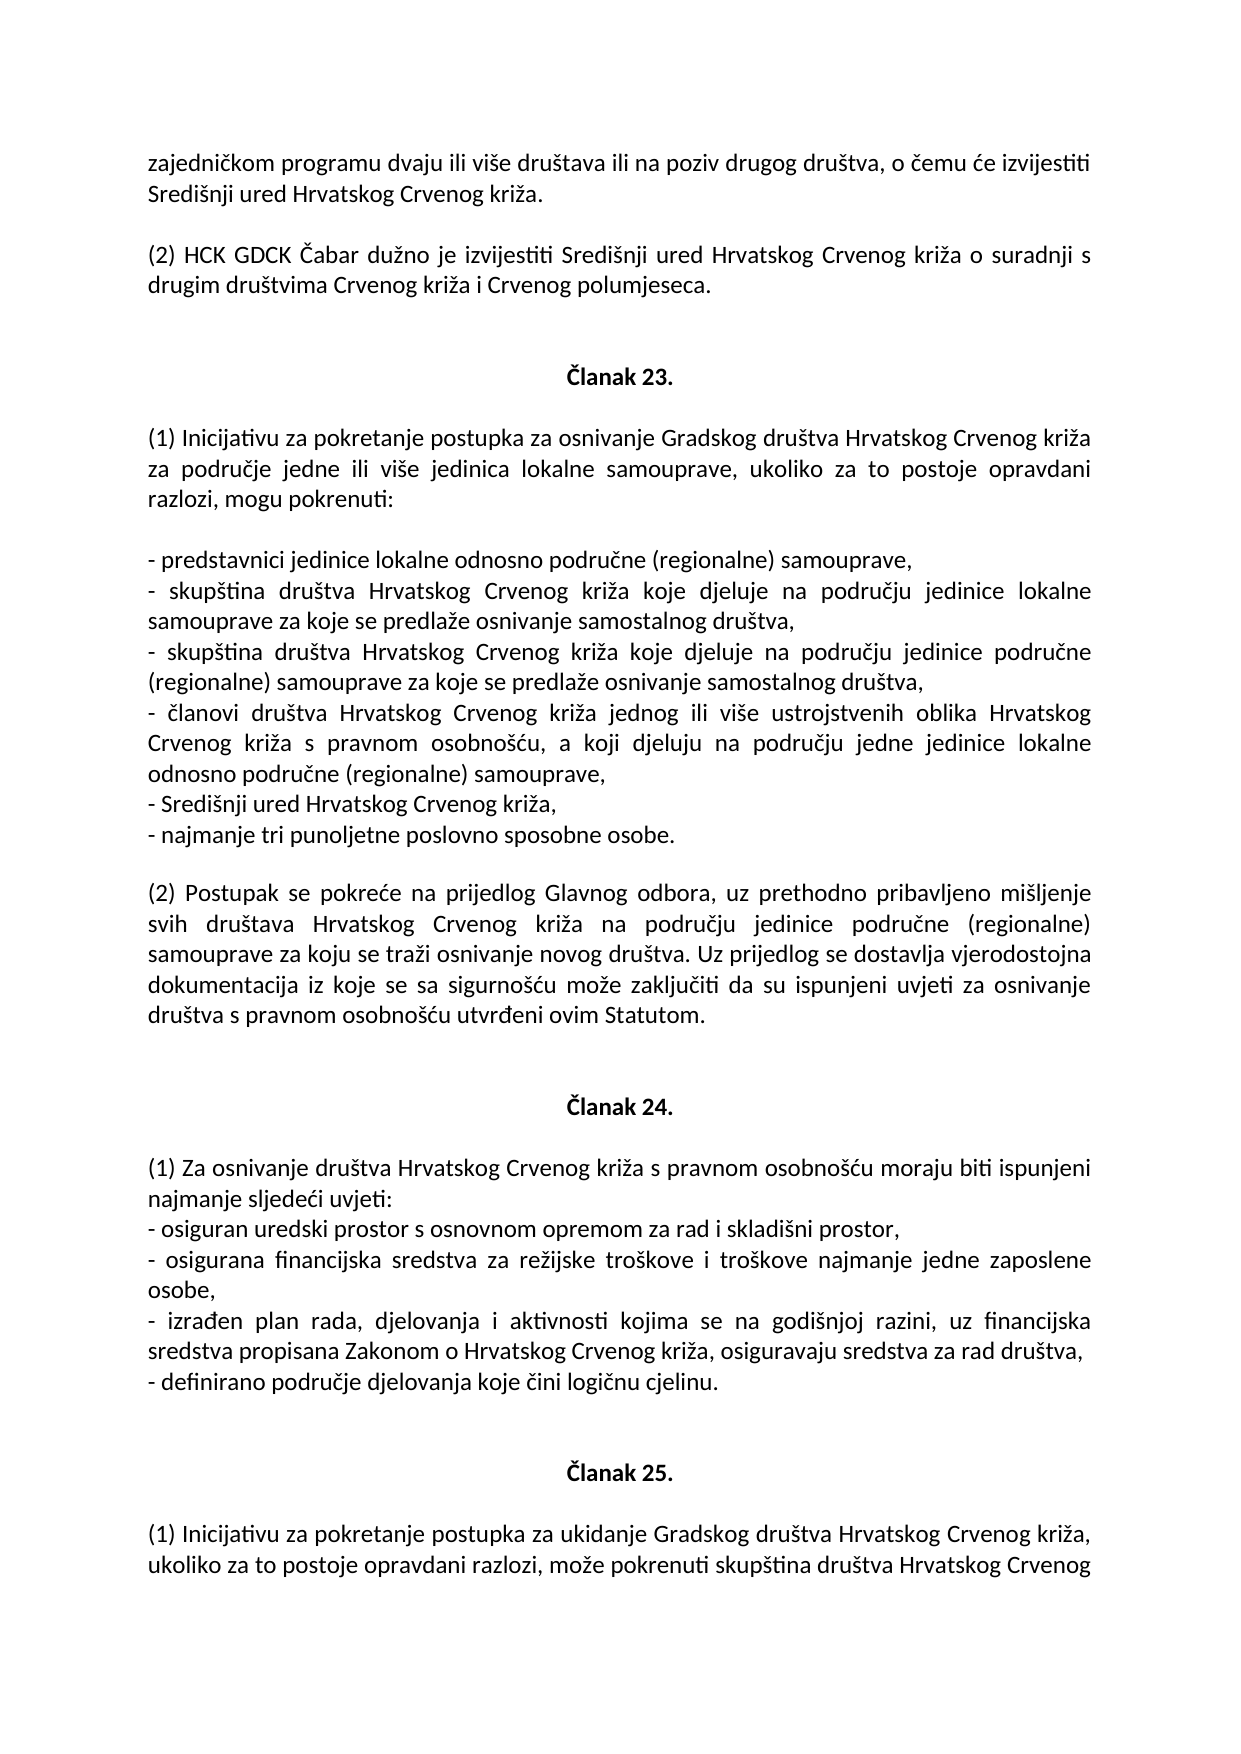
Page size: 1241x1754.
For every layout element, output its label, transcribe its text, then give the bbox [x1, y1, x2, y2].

text - predstavnici jedinice lokalne odnosno područne (regionalne) samouprave, [148, 544, 1093, 575]
text - najmanje tri punoljetne poslovno sposobne osobe. [148, 819, 1093, 849]
text - Središnji ured Hrvatskog Crvenog križa, [148, 788, 1093, 819]
text - skupština društva Hrvatskog Crvenog križa koje djeluje na području jedinice lokalne samouprave za koje se predlaže osnivanje samostalnog društva, [148, 575, 1093, 636]
text (2) HCK GDCK Čabar dužno je izvijestiti Središnji ured Hrvatskog Crvenog križa o suradnji s drugim društvima Crvenog križa i Crvenog polumjeseca. [148, 239, 1093, 300]
text Članak 23. [148, 361, 1093, 392]
text - skupština društva Hrvatskog Crvenog križa koje djeluje na području jedinice područne (regionalne) samouprave za koje se predlaže osnivanje samostalnog društva, [148, 636, 1093, 697]
text - izrađen plan rada, djelovanja i aktivnosti kojima se na godišnjoj razini, uz financijska sredstva propisana Zakonom o Hrvatskog Crvenog križa, osiguravaju sredstva za rad društva, [148, 1305, 1093, 1366]
text (1) Inicijativu za pokretanje postupka za osnivanje Gradskog društva Hrvatskog Crvenog križa za područje jedne ili više jedinica lokalne samouprave, ukoliko za to postoje opravdani razlozi, mogu pokrenuti: [148, 422, 1093, 514]
text - osiguran uredski prostor s osnovnom opremom za rad i skladišni prostor, [148, 1213, 1093, 1244]
text (2) Postupak se pokreće na prijedlog Glavnog odbora, uz prethodno pribavljeno mišljenje svih društava Hrvatskog Crvenog križa na području jedinice područne (regionalne) samouprave za koju se traži osnivanje novog društva. Uz prijedlog se dostavlja vjerodostojna dokumentacija iz koje se sa sigurnošću može zaključiti da su ispunjeni uvjeti za osnivanje društva s pravnom osobnošću utvrđeni ovim Statutom. [148, 878, 1093, 1030]
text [148, 1518, 1093, 1579]
text - osigurana financijska sredstva za režijske troškove i troškove najmanje jedne zaposlene osobe, [148, 1244, 1093, 1305]
text - definirano područje djelovanja koje čini logičnu cjelinu. [148, 1366, 1093, 1396]
text - članovi društva Hrvatskog Crvenog križa jednog ili više ustrojstvenih oblika Hrvatskog Crvenog križa s pravnom osobnošću, a koji djeluju na području jedne jedinice lokalne odnosno područne (regionalne) samouprave, [148, 697, 1093, 788]
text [148, 148, 1093, 209]
text Članak 24. [148, 1091, 1093, 1122]
text (1) Za osnivanje društva Hrvatskog Crvenog križa s pravnom osobnošću moraju biti ispunjeni najmanje sljedeći uvjeti: [148, 1152, 1093, 1213]
text Članak 25. [148, 1457, 1093, 1488]
